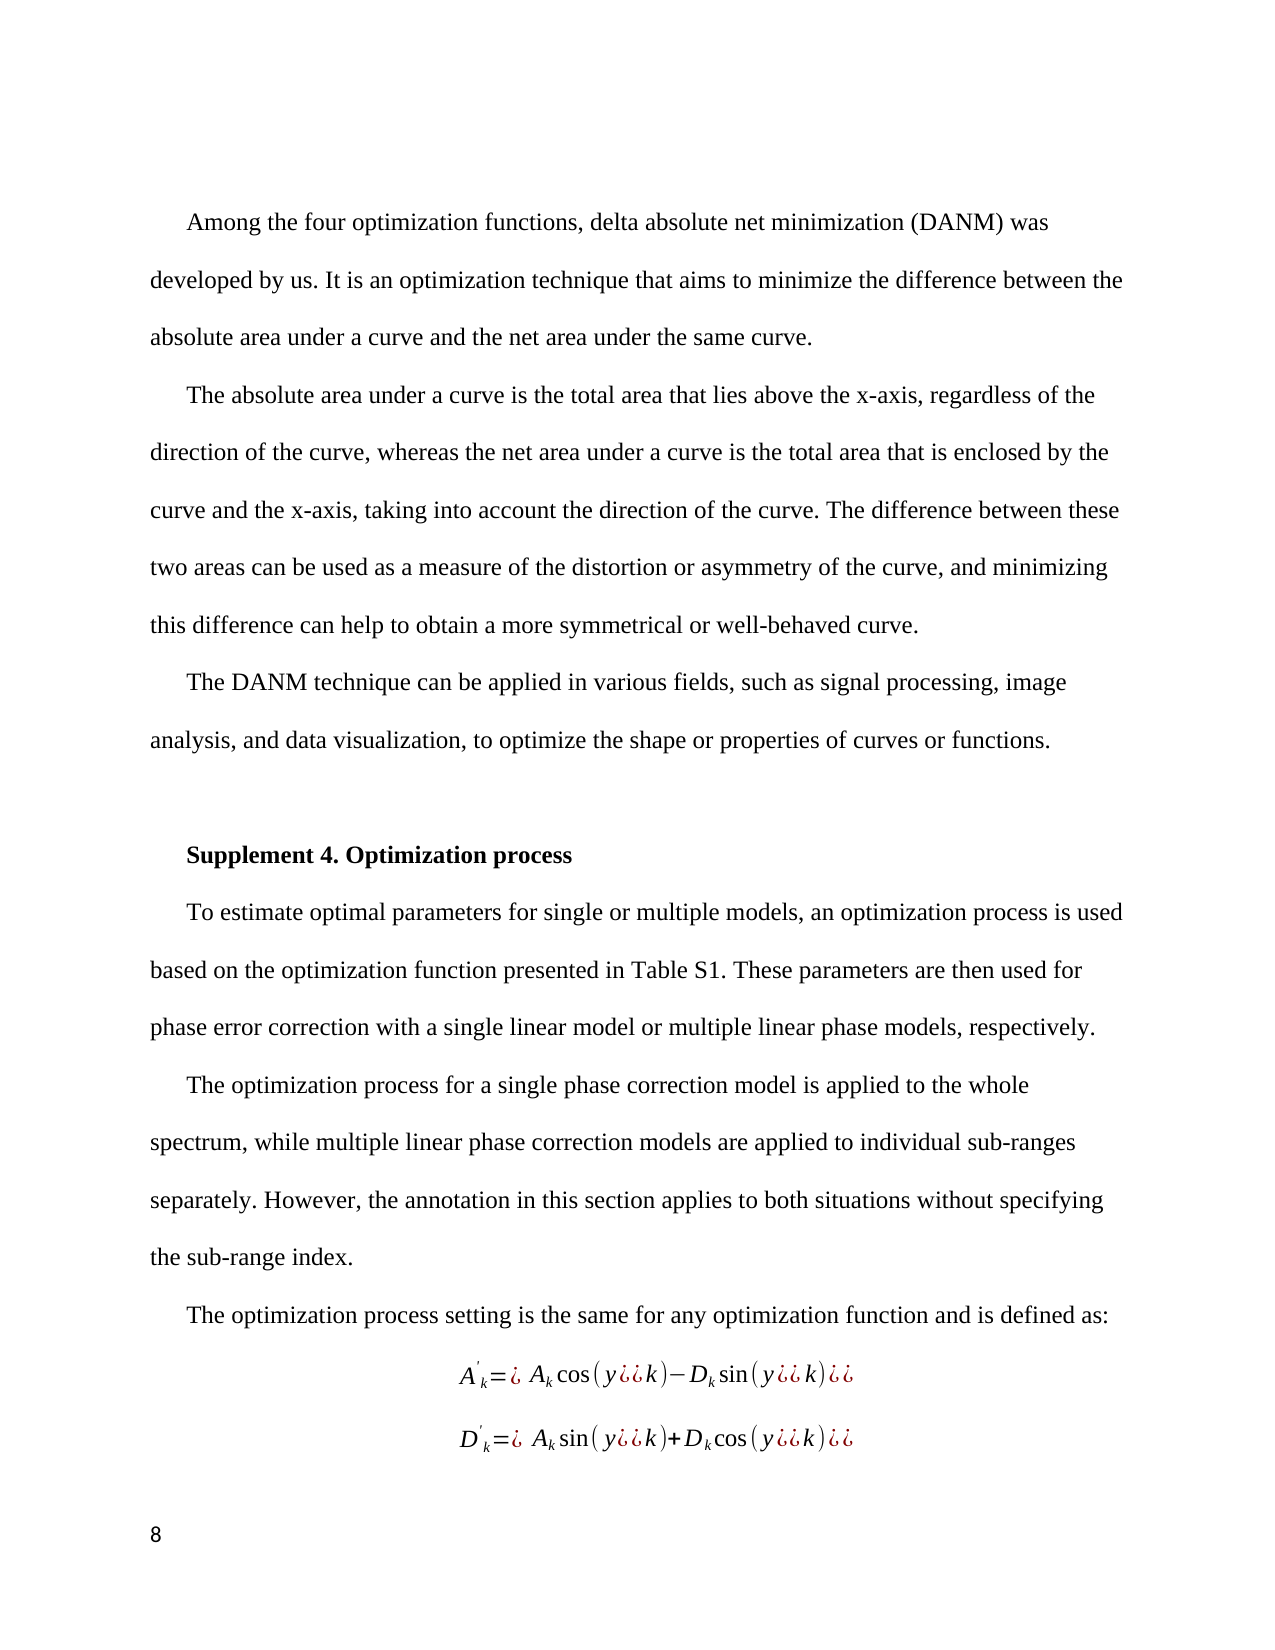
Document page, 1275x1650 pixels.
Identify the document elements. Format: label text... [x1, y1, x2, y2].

text To estimate optimal parameters for single or multiple models, an optimization process is used based on the optimization function presented in Table S1. These parameters are then used for phase error correction with a single linear model or multiple linear phase models, respectively. [150, 897, 1125, 1041]
text The optimization process for a single phase correction model is applied to the whole spectrum, while multiple linear phase correction models are applied to individual sub-ranges separately. However, the annotation in this section applies to both situations without specifying the sub-range index. [150, 1070, 1125, 1271]
text The absolute area under a curve is the total area that lies above the x-axis, regardless of the direction of the curve, whereas the net area under a curve is the total area that is enclosed by the curve and the x-axis, taking into account the direction of the curve. The difference between these two areas can be used as a measure of the distortion or asymmetry of the curve, and minimizing this difference can help to obtain a more symmetrical or well-behaved curve. [150, 380, 1125, 639]
text The optimization process setting is the same for any optimization function and is defined as: [150, 1300, 1125, 1329]
text The DANM technique can be applied in various fields, such as signal processing, image analysis, and data visualization, to optimize the shape or properties of curves or functions. [150, 667, 1125, 754]
subtitle Supplement 4. Optimization process [150, 840, 1125, 869]
text Among the four optimization functions, delta absolute net minimization (DANM) was developed by us. It is an optimization technique that aims to minimize the difference between the absolute area under a curve and the net area under the same curve. [150, 207, 1125, 351]
